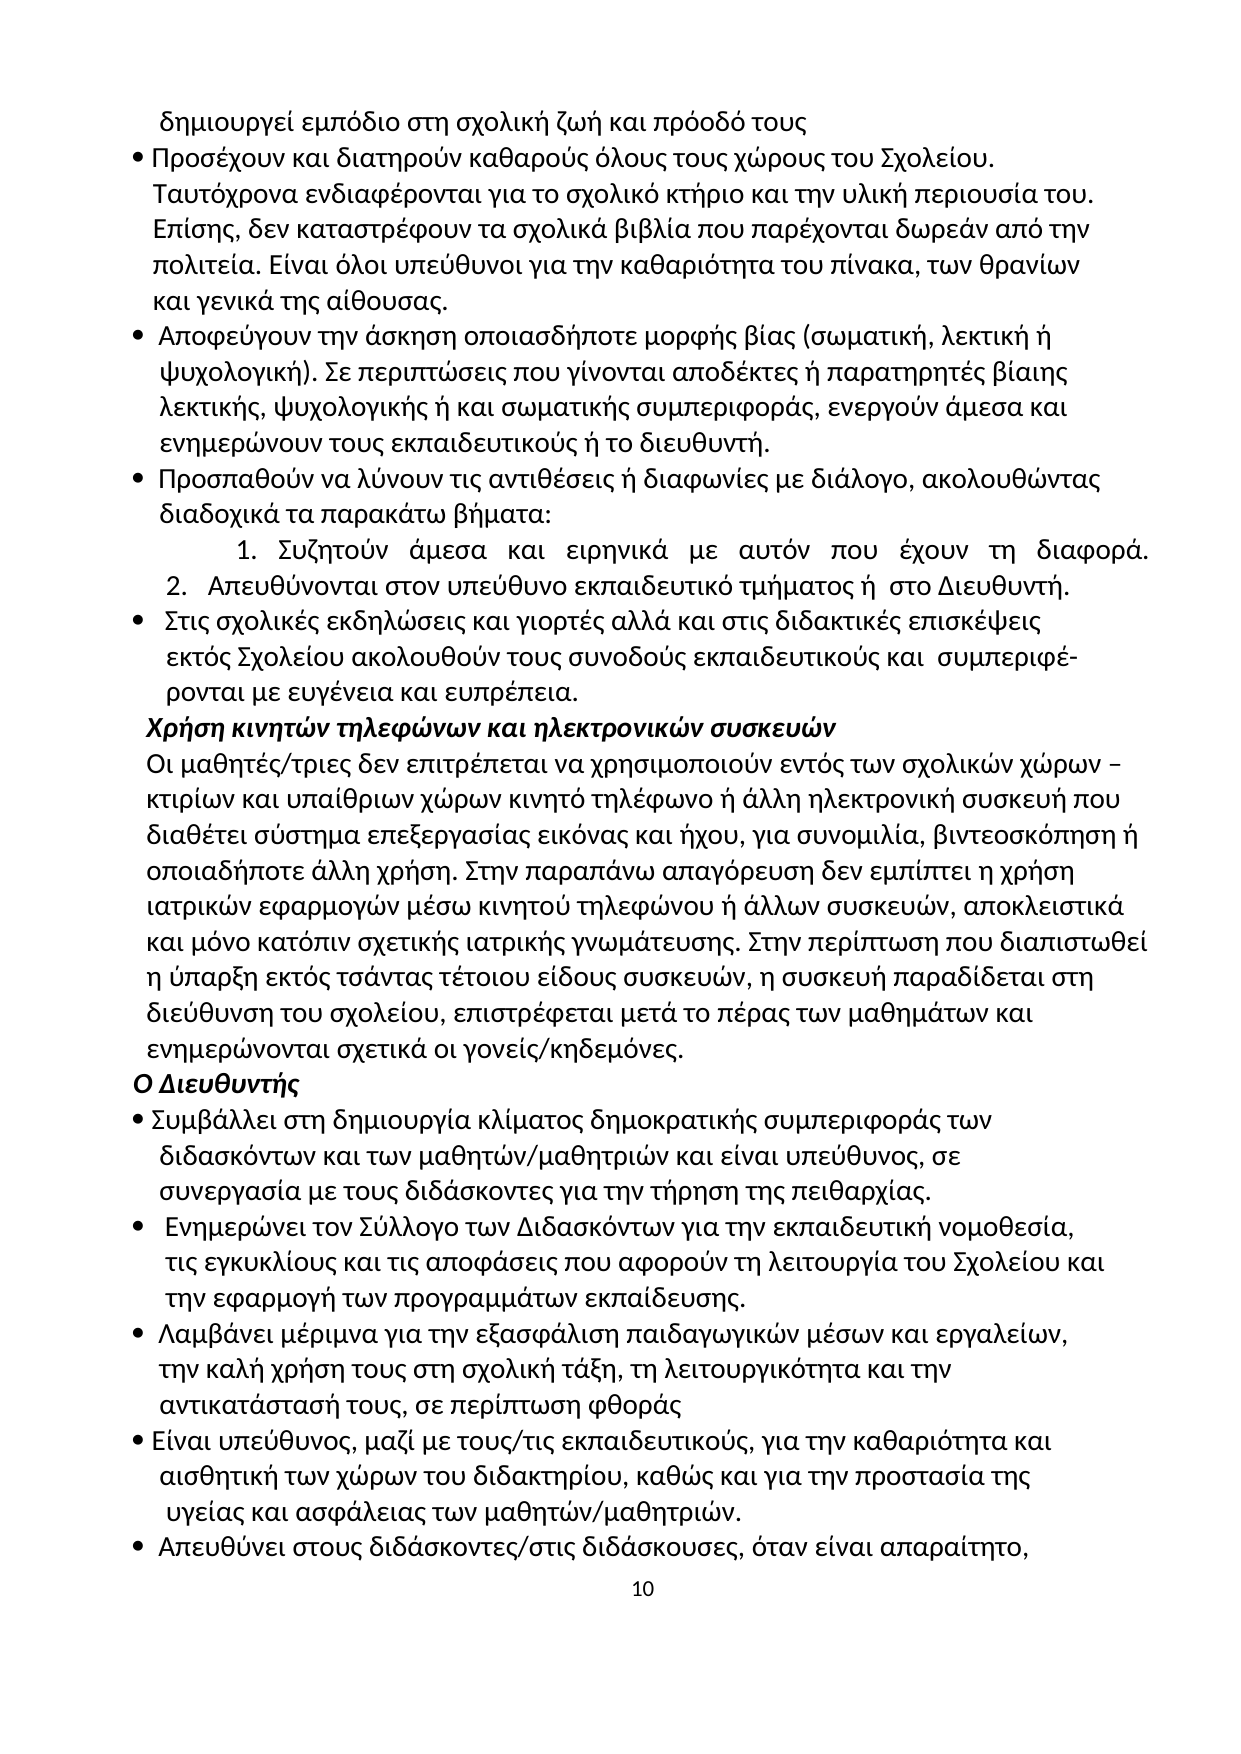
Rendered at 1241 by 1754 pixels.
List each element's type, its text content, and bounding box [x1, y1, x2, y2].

text ψυχολογική). Σε περιπτώσεις που γίνονται αποδέκτες ή παρατηρητές βίαιης [133, 353, 1152, 388]
text συνεργασία με τους διδάσκοντες για την τήρηση της πειθαρχίας. [133, 1172, 1152, 1208]
text Είναι υπεύθυνος, μαζί με τους/τις εκπαιδευτικούς, για την καθαριότητα και [133, 1422, 1152, 1457]
text τις εγκυκλίους και τις αποφάσεις που αφορούν τη λειτουργία του Σχολείου και [133, 1243, 1152, 1279]
text Αποφεύγουν την άσκηση οποιασδήποτε μορφής βίας (σωματική, λεκτική ή [133, 317, 1152, 353]
text ρονται με ευγένεια και ευπρέπεια. [133, 673, 1152, 709]
text Επίσης, δεν καταστρέφουν τα σχολικά βιβλία που παρέχονται δωρεάν από την [133, 210, 1152, 246]
text και γενικά της αίθουσας. [133, 282, 1152, 317]
text Συμβάλλει στη δημιουργία κλίματος δημοκρατικής συμπεριφοράς των [133, 1101, 1152, 1137]
text Στις σχολικές εκδηλώσεις και γιορτές αλλά και στις διδακτικές επισκέψεις [133, 602, 1152, 638]
text την καλή χρήση τους στη σχολική τάξη, τη λειτουργικότητα και την [133, 1350, 1152, 1386]
text διδασκόντων και των μαθητών/μαθητριών και είναι υπεύθυνος, σε [133, 1137, 1152, 1172]
text την εφαρμογή των προγραμμάτων εκπαίδευσης. [133, 1279, 1152, 1315]
text αισθητική των χώρων του διδακτηρίου, καθώς και για την προστασία της [133, 1457, 1152, 1493]
text Ενημερώνει τον Σύλλογο των Διδασκόντων για την εκπαιδευτική νομοθεσία, [133, 1208, 1152, 1243]
text Χρήση κινητών τηλεφώνων και ηλεκτρονικών συσκευών [146, 709, 1152, 745]
text υγείας και ασφάλειας των μαθητών/μαθητριών. [133, 1493, 1152, 1528]
text Οι μαθητές/τριες δεν επιτρέπεται να χρησιμοποιούν εντός των σχολικών χώρων – κτιρίων και υπαίθριων χώρων κινητό τηλέφωνο ή άλλη ηλεκτρονική συσκευή που διαθέτει σύστημα επεξεργασίας εικόνας και ήχου, για συνομιλία, βιντεοσκόπηση ή οποιαδήποτε άλλη χρήση. Στην παραπάνω απαγόρευση δεν εμπίπτει η χρήση ιατρικών εφαρμογών μέσω κινητού τηλεφώνου ή άλλων συσκευών, αποκλειστικά και μόνο κατόπιν σχετικής ιατρικής γνωμάτευσης. Στην περίπτωση που διαπιστωθεί η ύπαρξη εκτός τσάντας τέτοιου είδους συσκευών, η συσκευή παραδίδεται στη διεύθυνση του σχολείου, επιστρέφεται μετά το πέρας των μαθημάτων και ενημερώνονται σχετικά οι γονείς/κηδεμόνες. [146, 745, 1152, 1065]
text πολιτεία. Είναι όλοι υπεύθυνοι για την καθαριότητα του πίνακα, των θρανίων [133, 246, 1152, 282]
list διαδοχικά τα παρακάτω βήματα: [133, 495, 1152, 531]
text Προσέχουν και διατηρούν καθαρούς όλους τους χώρους του Σχολείου. [133, 139, 1152, 175]
text αντικατάστασή τους, σε περίπτωση φθοράς [133, 1386, 1152, 1422]
text Απευθύνει στους διδάσκοντες/στις διδάσκουσες, όταν είναι απαραίτητο, [133, 1528, 1152, 1564]
text Ο Διευθυντής [133, 1065, 1152, 1101]
text Ταυτόχρονα ενδιαφέρονται για το σχολικό κτήριο και την υλική περιουσία του. [133, 175, 1152, 210]
text λεκτικής, ψυχολογικής ή και σωματικής συμπεριφοράς, ενεργούν άμεσα και [133, 388, 1152, 424]
text ενημερώνουν τους εκπαιδευτικούς ή το διευθυντή. [133, 424, 1152, 460]
text εκτός Σχολείου ακολουθούν τους συνοδούς εκπαιδευτικούς και συμπεριφέ- [133, 638, 1152, 673]
text δημιουργεί εμπόδιο στη σχολική ζωή και πρόοδό τους [133, 103, 1152, 139]
list Προσπαθούν να λύνουν τις αντιθέσεις ή διαφωνίες με διάλογο, ακολουθώντας [133, 460, 1152, 495]
text Λαμβάνει μέριμνα για την εξασφάλιση παιδαγωγικών μέσων και εργαλείων, [133, 1315, 1152, 1350]
text 1. Συζητούν άμεσα και ειρηνικά με αυτόν που έχουν τη διαφορά. 2. Απευθύνονται στον υπεύθυνο εκπαιδευτικό τμήματος ή στο Διευθυντή. [133, 531, 1152, 602]
